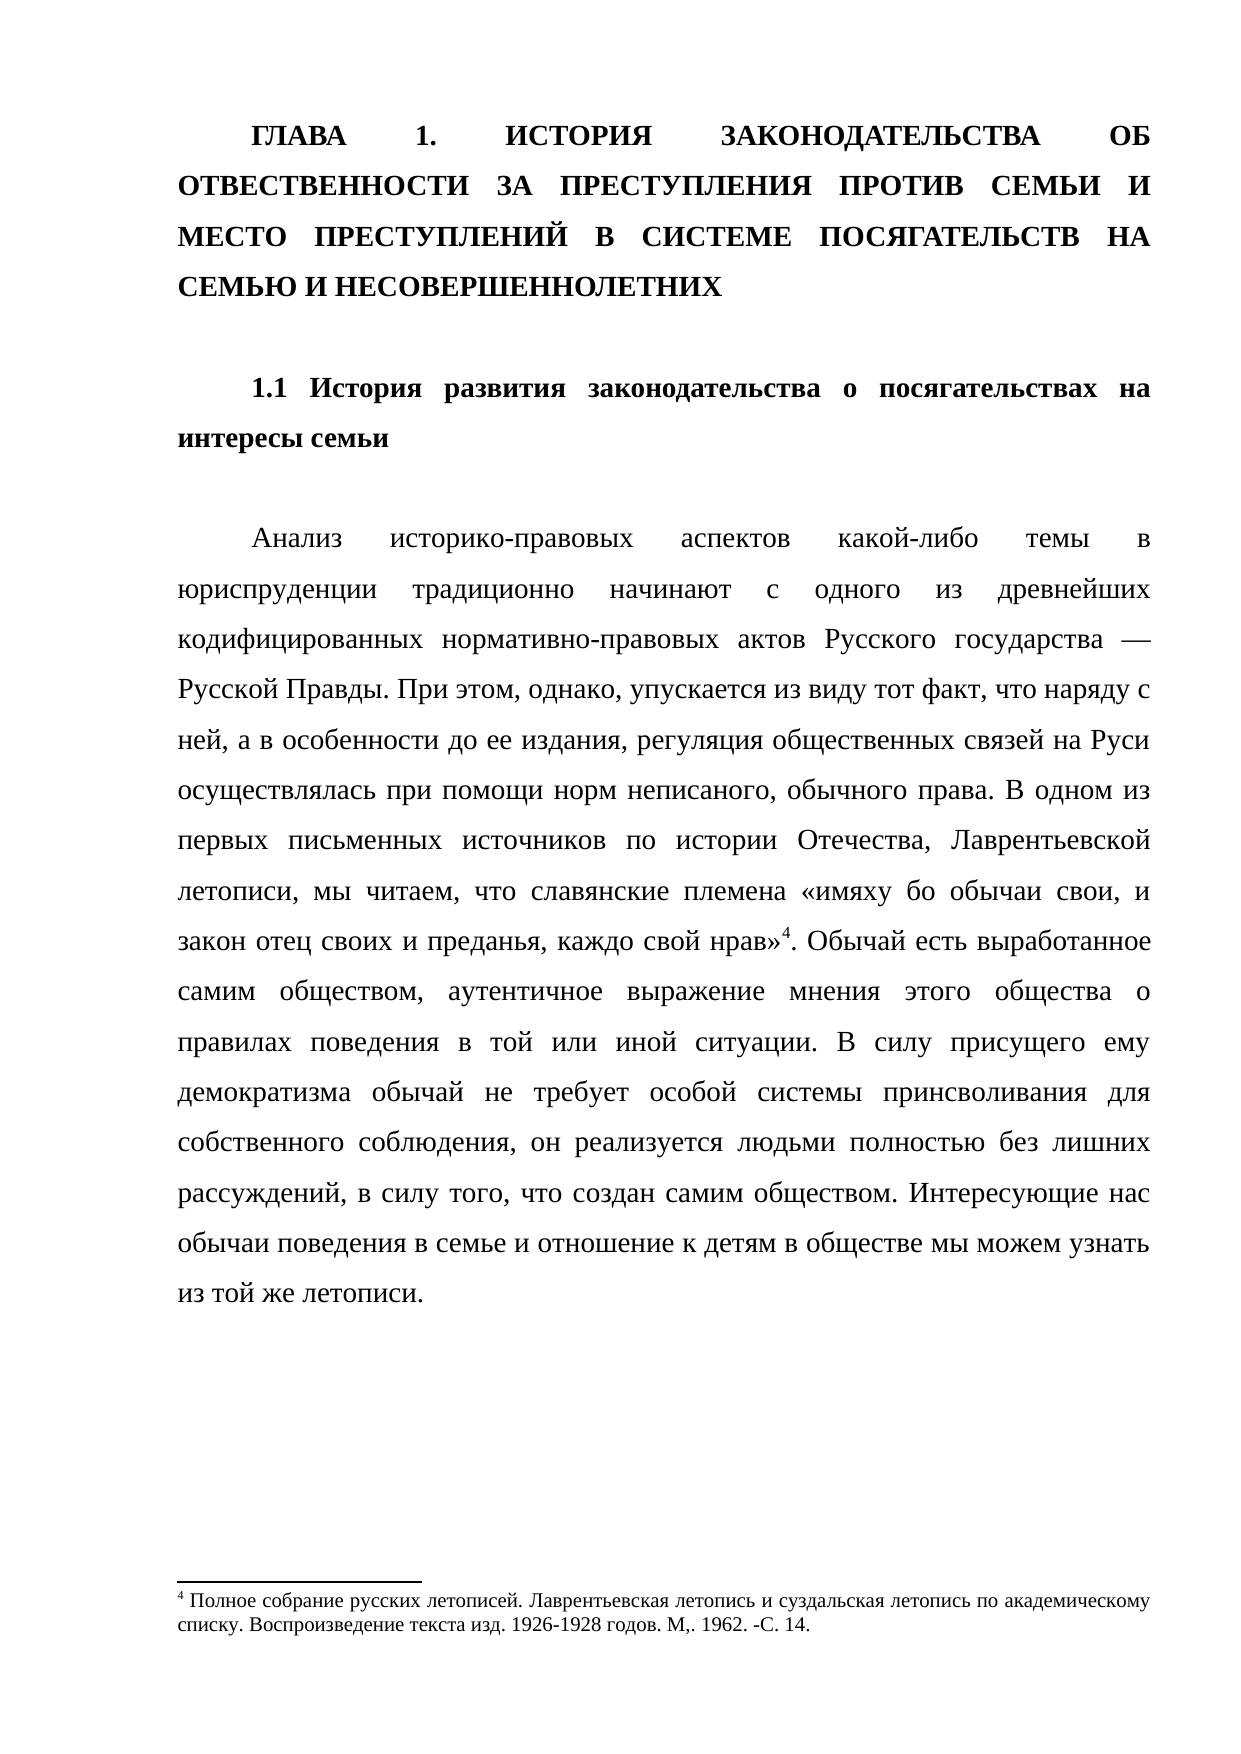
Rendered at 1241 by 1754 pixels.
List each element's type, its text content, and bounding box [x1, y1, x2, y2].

subtitle 1.1 История развития законодательства о посягательствах на интересы семьи [177, 370, 1152, 453]
text Анализ историко-правовых аспектов какой-либо темы в юриспруденции традиционно начинают с одного из древнейших кодифицированных нормативно-правовых актов Русского государства — Русской Правды. При этом, однако, упускается из виду тот факт, что наряду с ней, а в особенности до ее издания, регуляция общественных связей на Руси осуществлялась при помощи норм неписаного, обычного права. В одном из первых письменных источников по истории Отечества, Лаврентьевской летописи, мы читаем, что славянские племена «имяху бо обычаи свои, и закон отец своих и преданья, каждо свой нрав». Обычай есть выработанное самим обществом, аутентичное выражение мнения этого общества о правилах поведения в той или иной ситуации. В силу присущего ему демократизма обычай не требует особой системы принсволивания для собственного соблюдения, он реализуется людьми полностью без лишних рассуждений, в силу того, что создан самим обществом. Интересующие нас обычаи поведения в семье и отношение к детям в обществе мы можем узнать из той же летописи. [177, 521, 1152, 1309]
subtitle ГЛАВА 1. ИСТОРИЯ ЗАКОНОДАТЕЛЬСТВА ОБ ОТВЕСТВЕННОСТИ ЗА ПРЕСТУПЛЕНИЯ ПРОТИВ СЕМЬИ И МЕСТО ПРЕСТУПЛЕНИЙ В СИСТЕМЕ ПОСЯГАТЕЛЬСТВ НА СЕМЬЮ И НЕСОВЕРШЕННОЛЕТНИХ [177, 118, 1152, 303]
